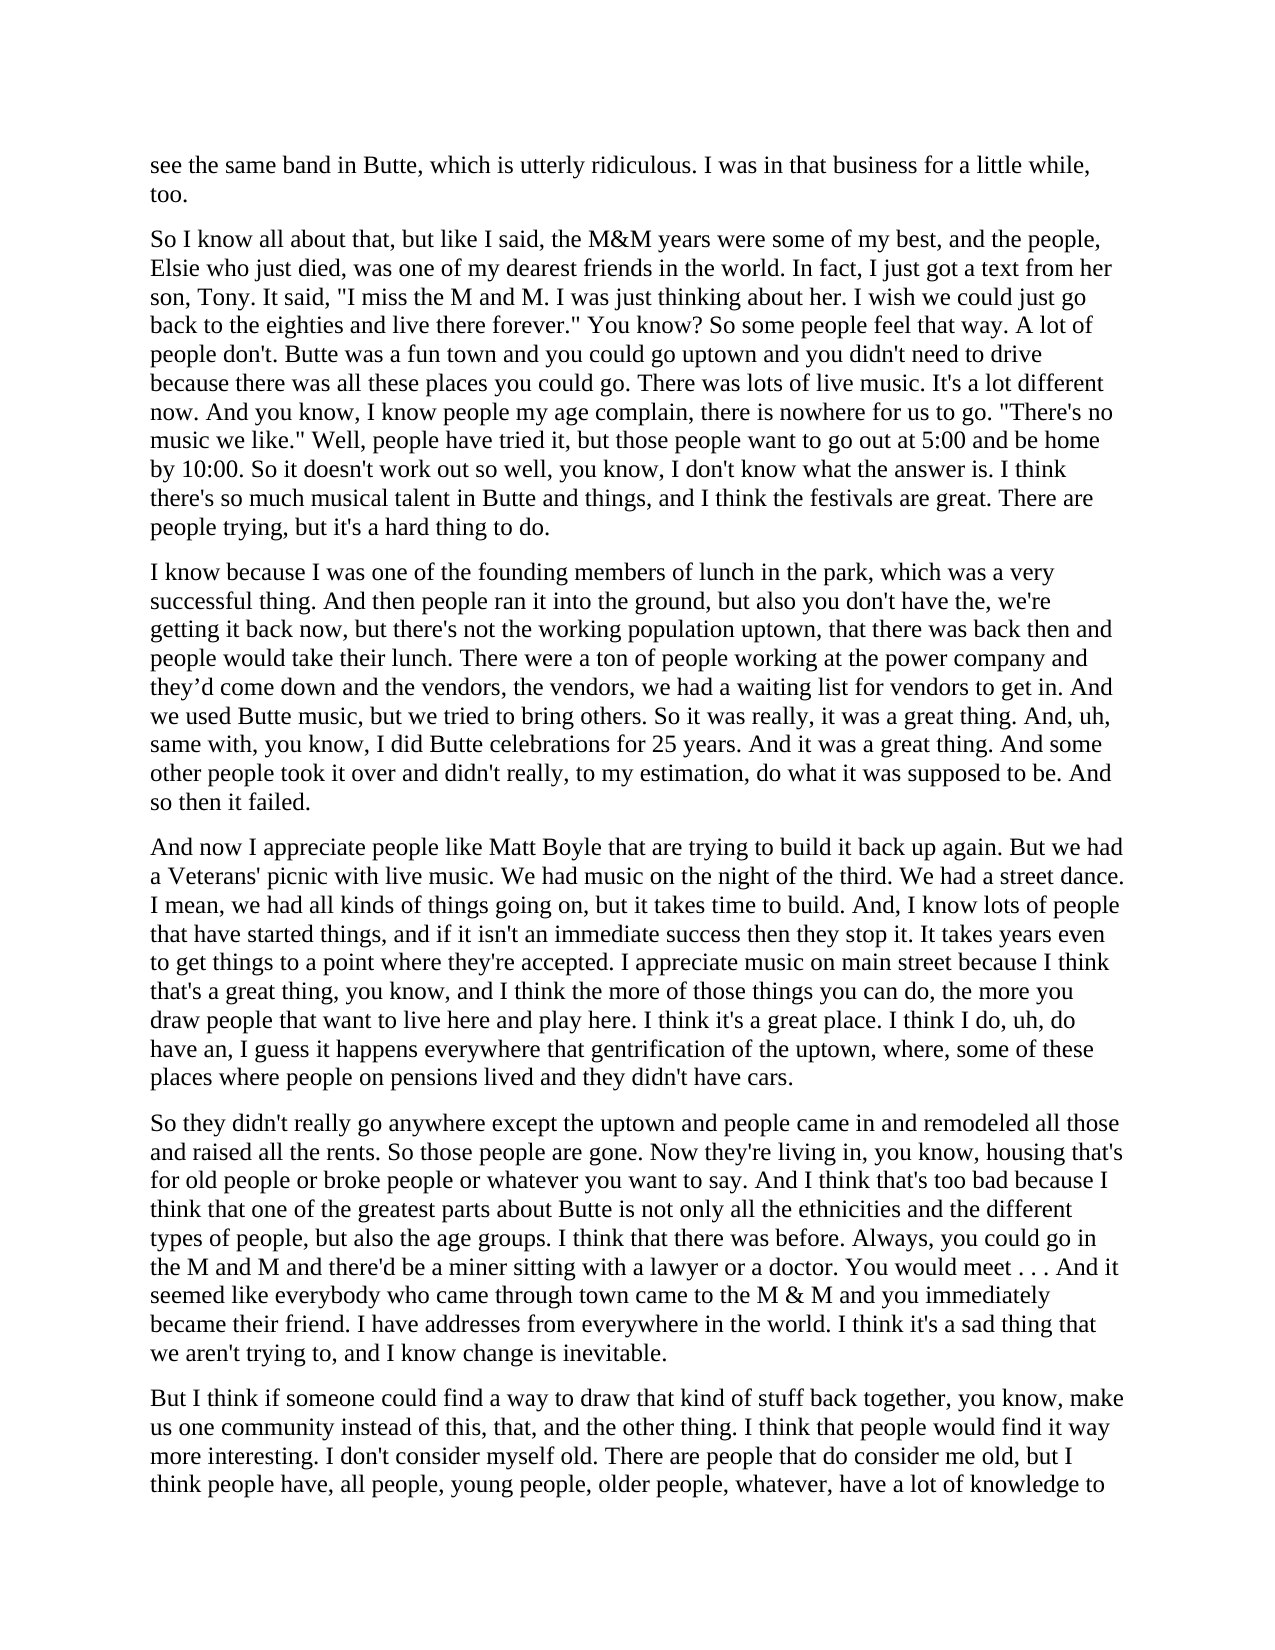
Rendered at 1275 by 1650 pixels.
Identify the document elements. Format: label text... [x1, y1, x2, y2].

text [150, 1383, 1125, 1498]
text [150, 150, 1125, 207]
text So they didn't really go anywhere except the uptown and people came in and remodeled all those and raised all the rents. So those people are gone. Now they're living in, you know, housing that's for old people or broke people or whatever you want to say. And I think that's too bad because I think that one of the greatest parts about Butte is not only all the ethnicities and the different types of people, but also the age groups. I think that there was before. Always, you could go in the M and M and there'd be a miner sitting with a lawyer or a doctor. You would meet . . . And it seemed like everybody who came through town came to the M & M and you immediately became their friend. I have addresses from everywhere in the world. I think it's a sad thing that we aren't trying to, and I know change is inevitable. [150, 1108, 1125, 1367]
text So I know all about that, but like I said, the M&M years were some of my best, and the people, Elsie who just died, was one of my dearest friends in the world. In fact, I just got a text from her son, Tony. It said, "I miss the M and M. I was just thinking about her. I wish we could just go back to the eighties and live there forever." You know? So some people feel that way. A lot of people don't. Butte was a fun town and you could go uptown and you didn't need to drive because there was all these places you could go. There was lots of live music. It's a lot different now. And you know, I know people my age complain, there is nowhere for us to go. "There's no music we like." Well, people have tried it, but those people want to go out at 5:00 and be home by 10:00. So it doesn't work out so well, you know, I don't know what the answer is. I think there's so much musical talent in Butte and things, and I think the festivals are great. There are people trying, but it's a hard thing to do. [150, 224, 1125, 540]
text I know because I was one of the founding members of lunch in the park, which was a very successful thing. And then people ran it into the ground, but also you don't have the, we're getting it back now, but there's not the working population uptown, that there was back then and people would take their lunch. There were a ton of people working at the power company and they’d come down and the vendors, the vendors, we had a waiting list for vendors to get in. And we used Butte music, but we tried to bring others. So it was really, it was a great thing. And, uh, same with, you know, I did Butte celebrations for 25 years. And it was a great thing. And some other people took it over and didn't really, to my estimation, do what it was supposed to be. And so then it failed. [150, 557, 1125, 816]
text And now I appreciate people like Matt Boyle that are trying to build it back up again. But we had a Veterans' picnic with live music. We had music on the night of the third. We had a street dance. I mean, we had all kinds of things going on, but it takes time to build. And, I know lots of people that have started things, and if it isn't an immediate success then they stop it. It takes years even to get things to a point where they're accepted. I appreciate music on main street because I think that's a great thing, you know, and I think the more of those things you can do, the more you draw people that want to live here and play here. I think it's a great place. I think I do, uh, do have an, I guess it happens everywhere that gentrification of the uptown, where, some of these places where people on pensions lived and they didn't have cars. [150, 832, 1125, 1091]
